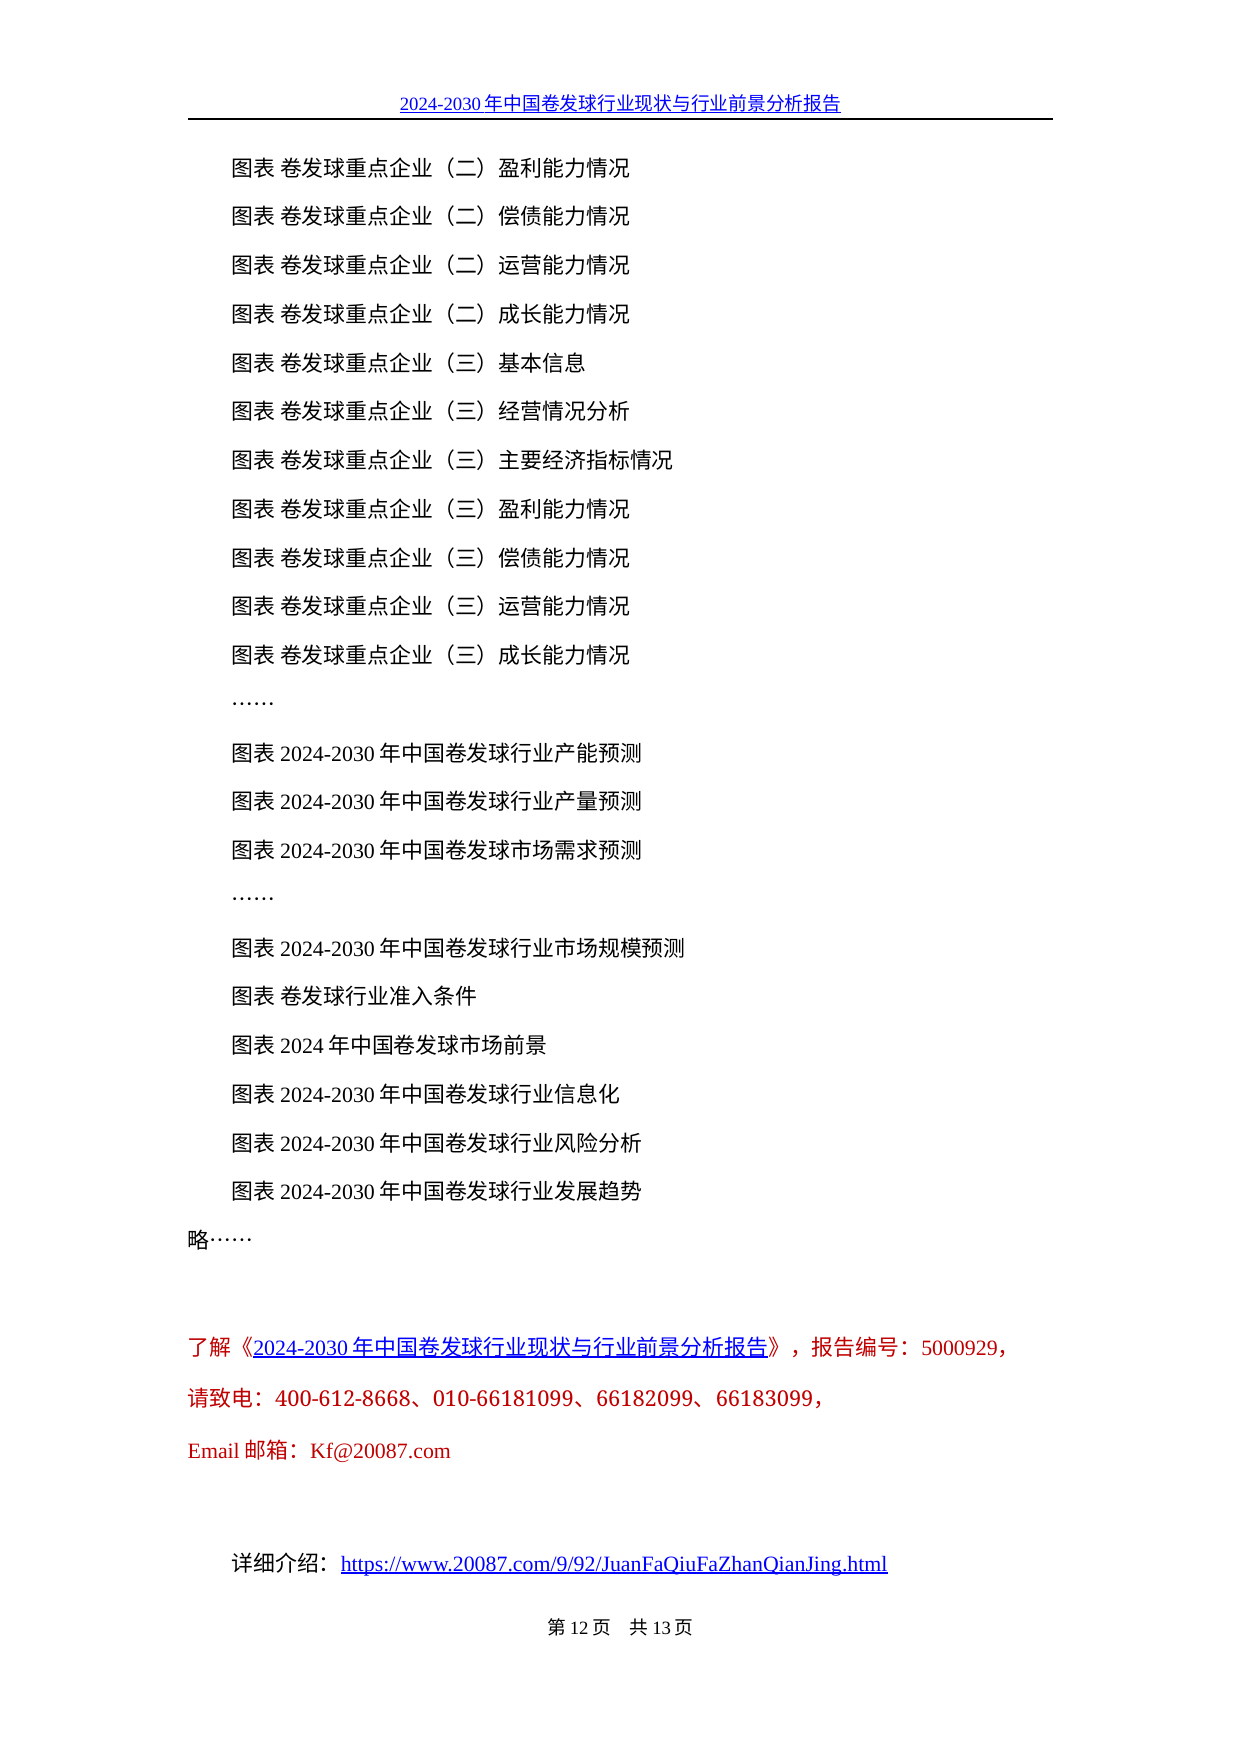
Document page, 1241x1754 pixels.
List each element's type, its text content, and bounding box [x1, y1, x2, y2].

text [187, 150, 1053, 1255]
text 请致电：400-612-8668、010-66181099、66182099、66183099， [187, 1381, 1053, 1413]
text 详细介绍：https://www.20087.com/9/92/JuanFaQiuFaZhanQianJing.html [187, 1545, 1053, 1578]
text Email邮箱：Kf@20087.com [187, 1432, 1053, 1465]
text 了解《2024-2030年中国卷发球行业现状与行业前景分析报告》，报告编号：5000929， [187, 1329, 1053, 1362]
